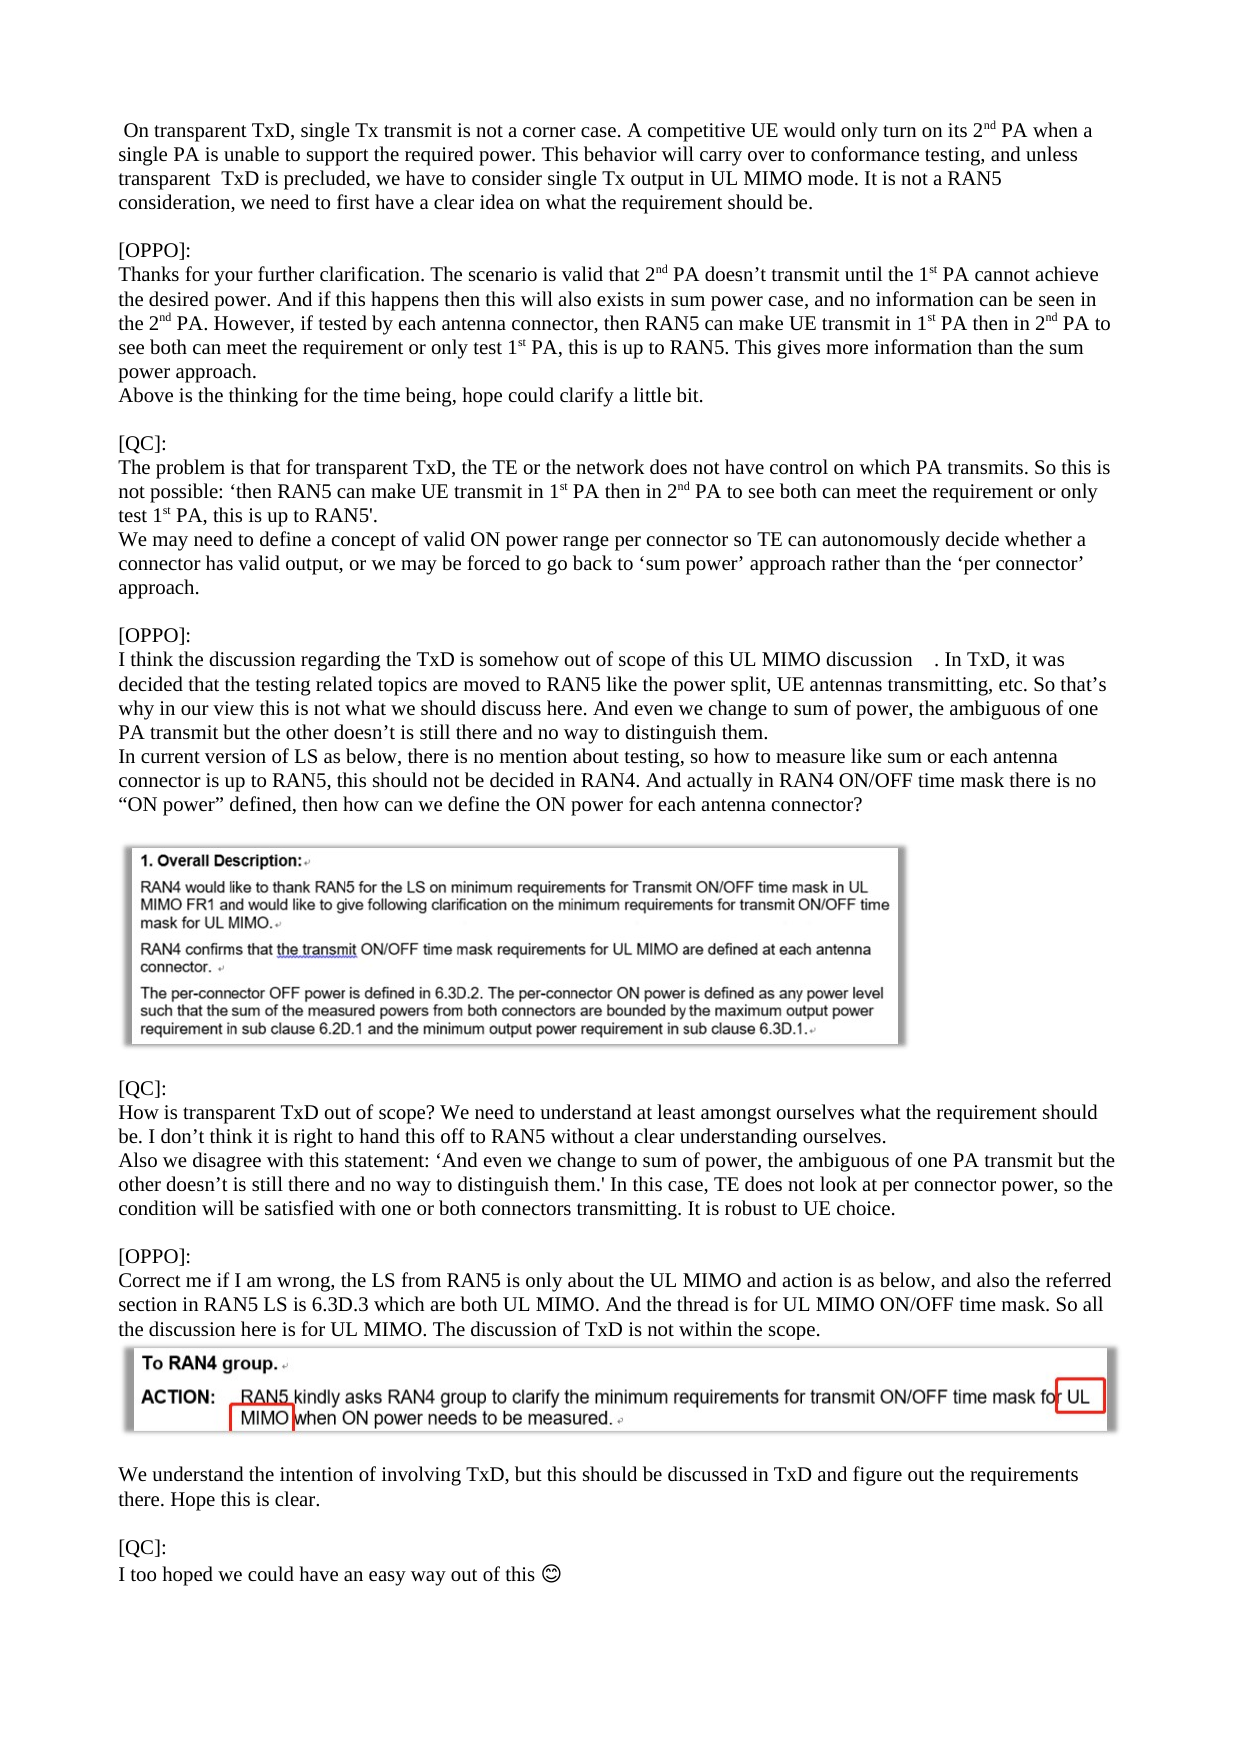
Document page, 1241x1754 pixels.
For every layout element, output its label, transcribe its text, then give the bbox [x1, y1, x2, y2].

text [OPPO]: [118, 623, 1122, 647]
text [OPPO]: [118, 1244, 1122, 1268]
picture [118, 840, 912, 1052]
text [OPPO]: [118, 238, 1122, 262]
text Also we disagree with this statement: ‘And even we change to sum of power, the ambiguous of one PA transmit but the other doesn’t is still there and no way to distinguish them.' In this case, TE does not look at per connector power, so the condition will be satisfied with one or both connectors transmitting. It is robust to UE choice. [118, 1148, 1122, 1220]
text The problem is that for transparent TxD, the TE or the network does not have control on which PA transmits. So this is not possible: ‘then RAN5 can make UE transmit in 1st PA then in 2nd PA to see both can meet the requirement or only test 1st PA, this is up to RAN5'. [118, 455, 1122, 527]
text How is transparent TxD out of scope? We need to understand at least amongst ourselves what the requirement should be. I don’t think it is right to hand this off to RAN5 without a clear understanding ourselves. [118, 1100, 1122, 1148]
text [QC]: [118, 1076, 1122, 1100]
text Thanks for your further clarification. The scenario is valid that 2nd PA doesn’t transmit until the 1st PA cannot achieve the desired power. And if this happens then this will also exists in sum power case, and no information can be seen in the 2nd PA. However, if tested by each antenna connector, then RAN5 can make UE transmit in 1st PA then in 2nd PA to see both can meet the requirement or only test 1st PA, this is up to RAN5. This gives more information than the sum power approach. [118, 262, 1122, 383]
text On transparent TxD, single Tx transmit is not a corner case. A competitive UE would only turn on its 2nd PA when a single PA is unable to support the required power. This behavior will carry over to conformance testing, and unless transparent TxD is precluded, we have to consider single Tx output in UL MIMO mode. It is not a RAN5 consideration, we need to first have a clear idea on what the requirement should be. [118, 118, 1122, 214]
text We may need to define a concept of valid ON power range per connector so TE can autonomously decide whether a connector has valid output, or we may be forced to go back to ‘sum power’ approach rather than the ‘per connector’ approach. [118, 527, 1122, 599]
text I think the discussion regarding the TxD is somehow out of scope of this UL MIMO discussion . In TxD, it was decided that the testing related topics are moved to RAN5 like the power split, UE antennas transmitting, etc. So that’s why in our view this is not what we should discuss here. And even we change to sum of power, the ambiguous of one PA transmit but the other doesn’t is still there and no way to distinguish them. [118, 647, 1122, 744]
text I too hoped we could have an easy way out of this 😊 [118, 1559, 1122, 1587]
picture [118, 1340, 1124, 1439]
text Correct me if I am wrong, the LS from RAN5 is only about the UL MIMO and action is as below, and also the referred section in RAN5 LS is 6.3D.3 which are both UL MIMO. And the thread is for UL MIMO ON/OFF time mask. So all the discussion here is for UL MIMO. The discussion of TxD is not within the scope. [118, 1268, 1122, 1340]
text We understand the intention of involving TxD, but this should be discussed in TxD and figure out the requirements there. Hope this is clear. [118, 1462, 1122, 1511]
text In current version of LS as below, there is no mention about testing, so how to measure like sum or each antenna connector is up to RAN5, this should not be decided in RAN4. And actually in RAN4 ON/OFF time mask there is no “ON power” defined, then how can we define the ON power for each antenna connector?  [118, 744, 1122, 816]
text [QC]: [118, 431, 1122, 455]
text Above is the thinking for the time being, hope could clarify a little bit. [118, 383, 1122, 407]
text [QC]: [118, 1534, 1122, 1559]
